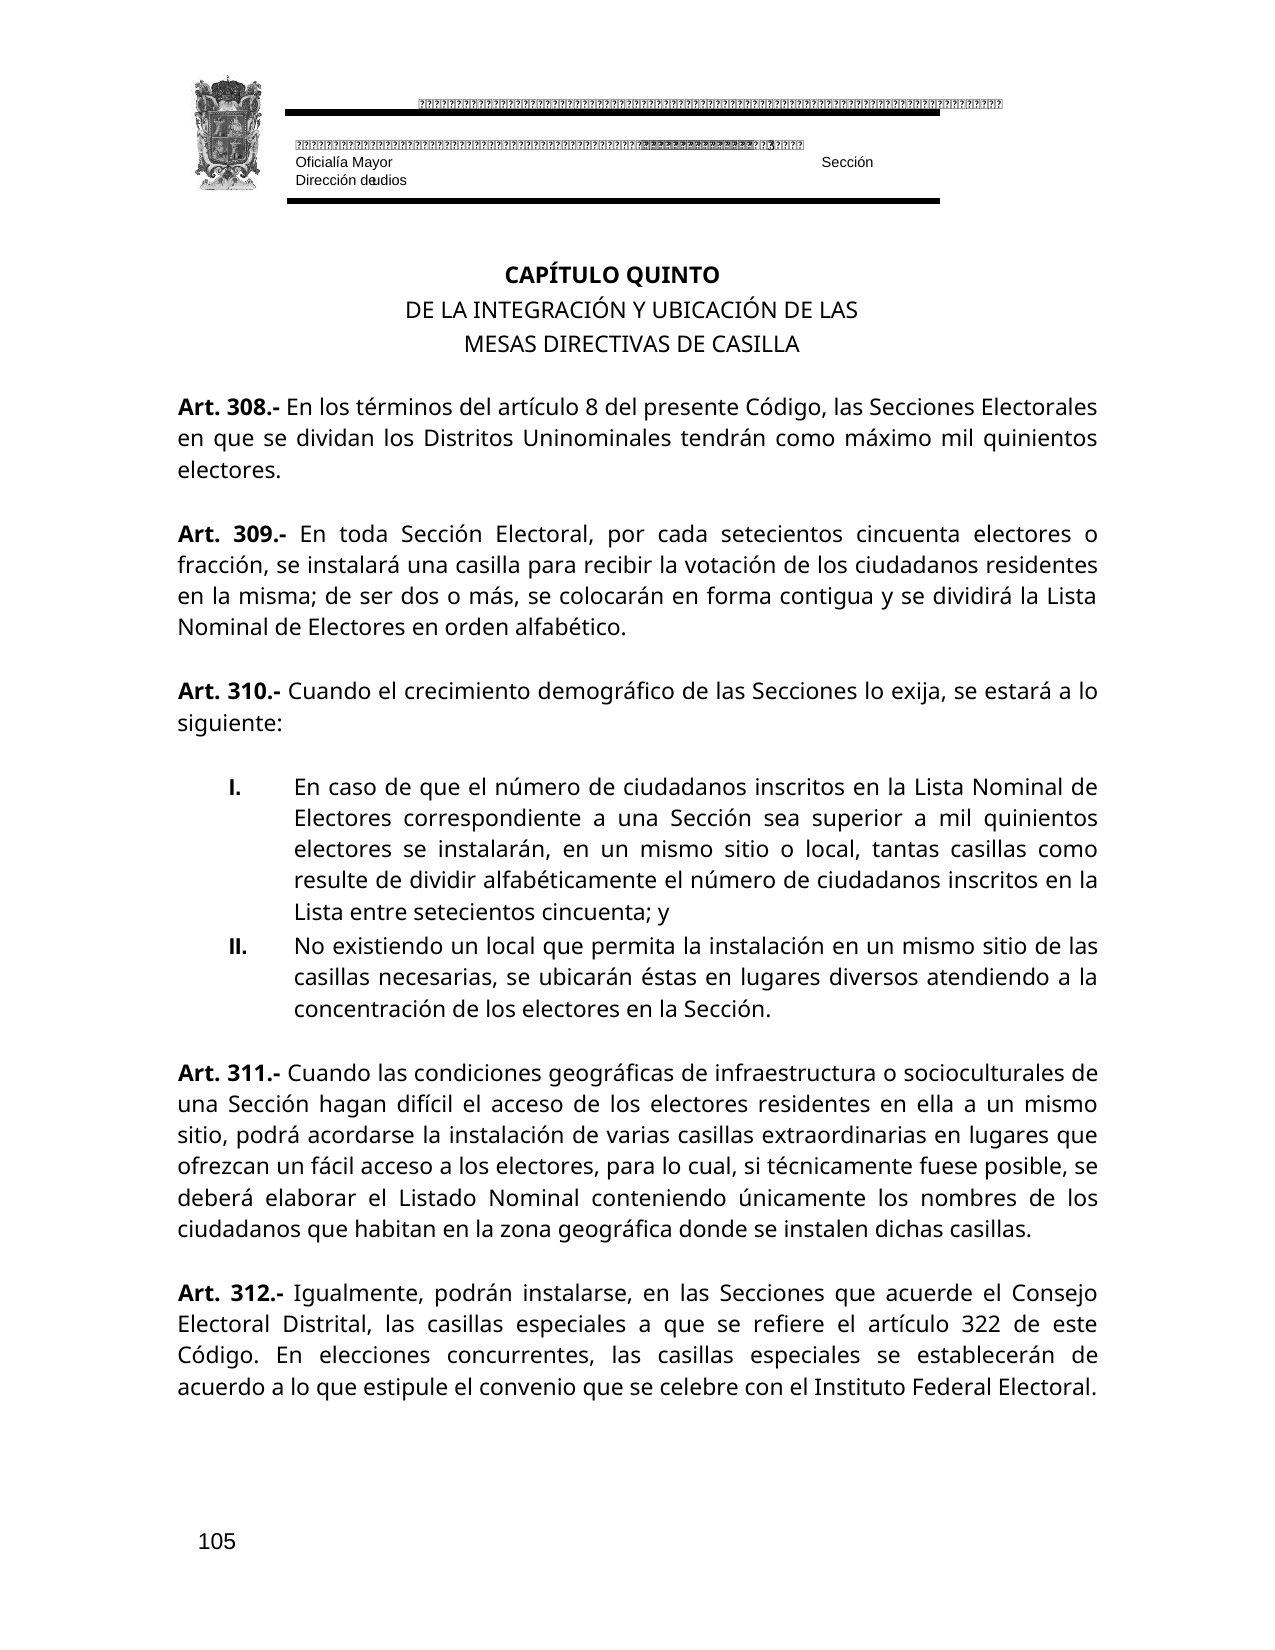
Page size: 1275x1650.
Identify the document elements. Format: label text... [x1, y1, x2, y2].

picture [183, 73, 272, 199]
text Art. 308.- En los términos del artículo 8 del presente Código, las Secciones Electorales en que se dividan los Distritos Uninominales tendrán como máximo mil quinientos electores. [177, 391, 1099, 485]
text Art. 309.- En toda Sección Electoral, por cada setecientos cincuenta electores o fracción, se instalará una casilla para recibir la votación de los ciudadanos residentes en la misma; de ser dos o más, se colocarán en forma contigua y se dividirá la Lista Nominal de Electores en orden alfabético. [177, 518, 1099, 643]
list En caso de que el número de ciudadanos inscritos en la Lista Nominal de Electores correspondiente a una Sección sea superior a mil quinientos electores se instalarán, en un mismo sitio o local, tantas casillas como resulte de dividir alfabéticamente el número de ciudadanos inscritos en la Lista entre setecientos cincuenta; y [228, 771, 1099, 927]
list No existiendo un local que permita la instalación en un mismo sitio de las casillas necesarias, se ubicarán éstas en lugares diversos atendiendo a la concentración de los electores en la Sección. [228, 930, 1099, 1024]
text MESAS DIRECTIVAS DE CASILLA [164, 328, 1099, 358]
text Art. 312.- Igualmente, podrán instalarse, en las Secciones que acuerde el Consejo Electoral Distrital, las casillas especiales a que se refiere el artículo 322 de este Código. En elecciones concurrentes, las casillas especiales se establecerán de acuerdo a lo que estipule el convenio que se celebre con el Instituto Federal Electoral. [177, 1277, 1099, 1402]
text DE LA INTEGRACIÓN Y UBICACIÓN DE LAS [164, 294, 1099, 325]
text CAPÍTULO QUINTO [124, 259, 1101, 291]
text Art. 311.- Cuando las condiciones geográficas de infraestructura o socioculturales de una Sección hagan difícil el acceso de los electores residentes en ella a un mismo sitio, podrá acordarse la instalación de varias casillas extraordinarias en lugares que ofrezcan un fácil acceso a los electores, para lo cual, si técnicamente fuese posible, se deberá elaborar el Listado Nominal conteniendo únicamente los nombres de los ciudadanos que habitan en la zona geográfica donde se instalen dichas casillas. [177, 1056, 1099, 1244]
text Art. 310.- Cuando el crecimiento demográfico de las Secciones lo exija, se estará a lo siguiente: [177, 675, 1099, 738]
